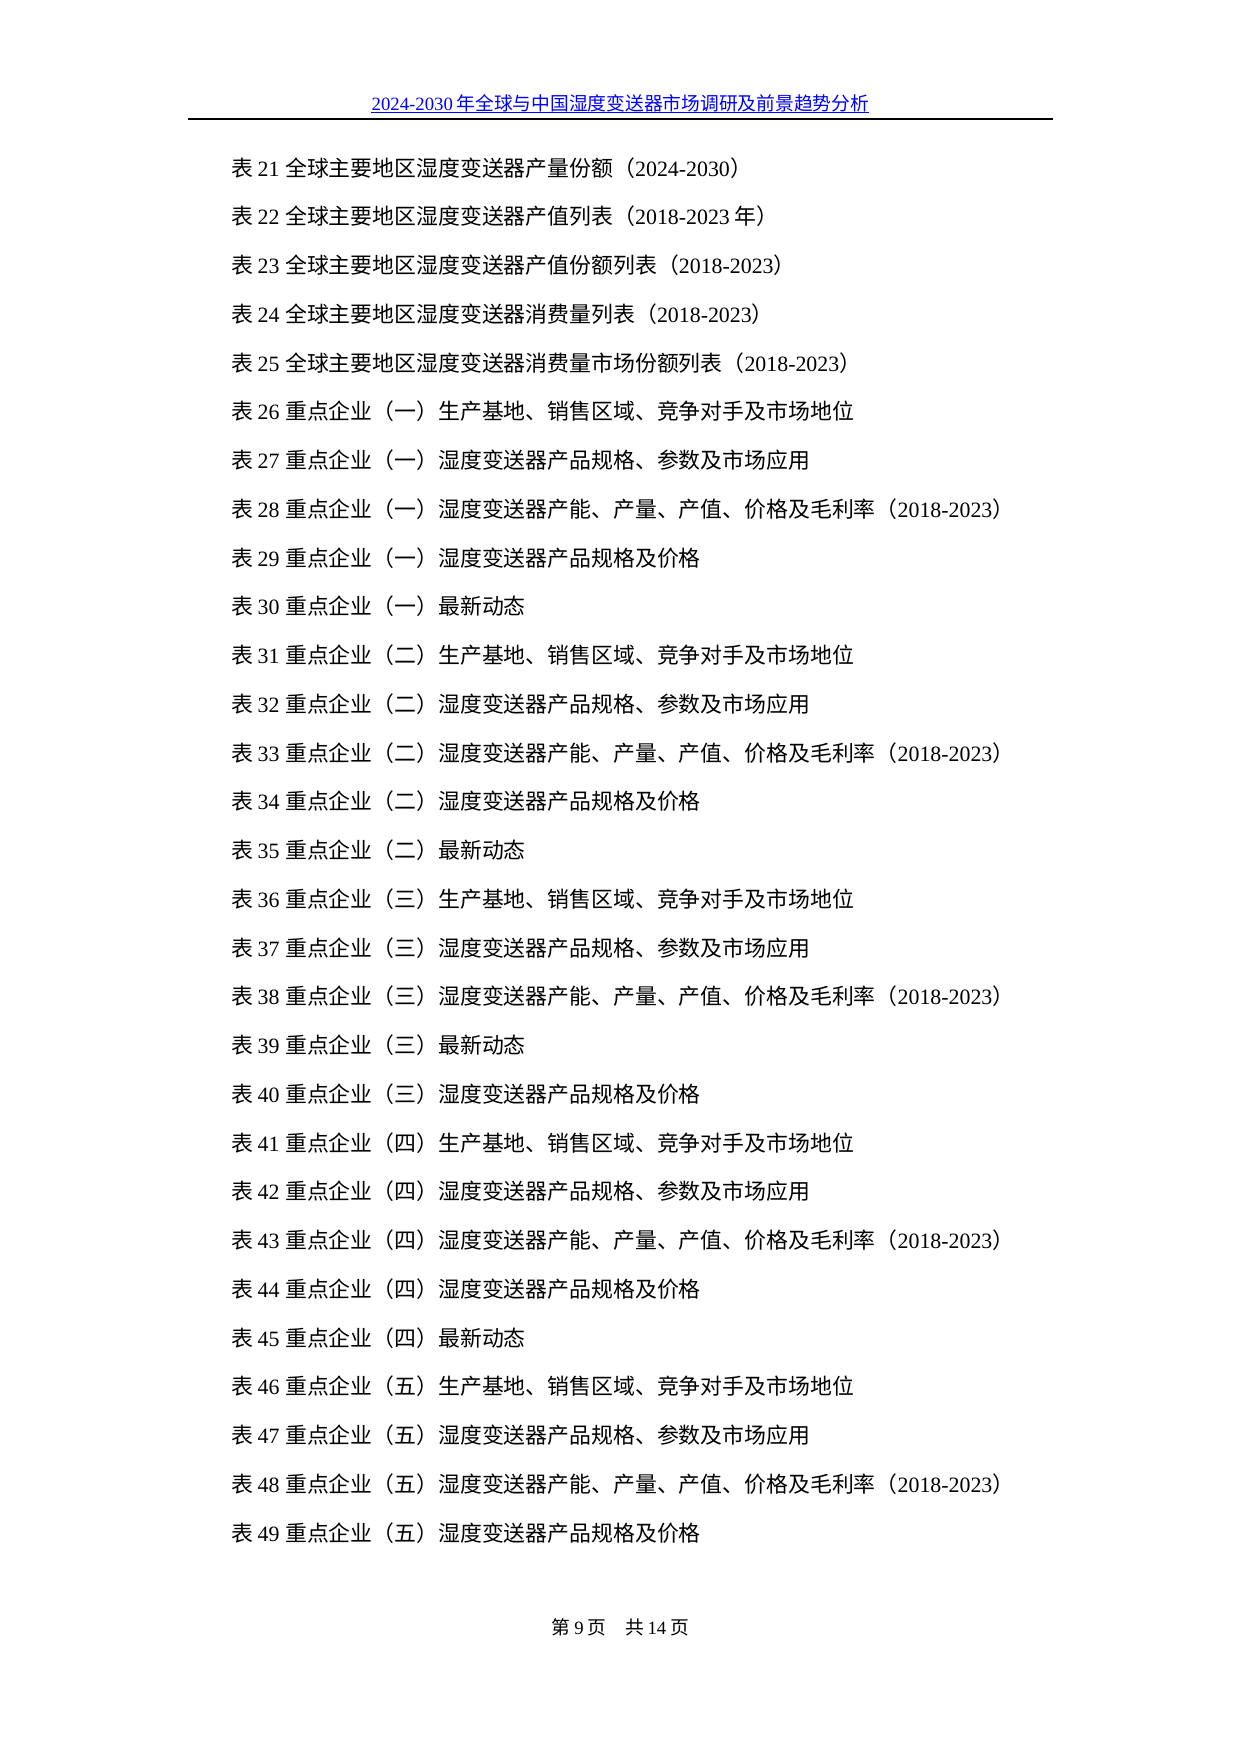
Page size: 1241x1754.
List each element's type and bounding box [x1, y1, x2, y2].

text [187, 150, 1053, 1548]
